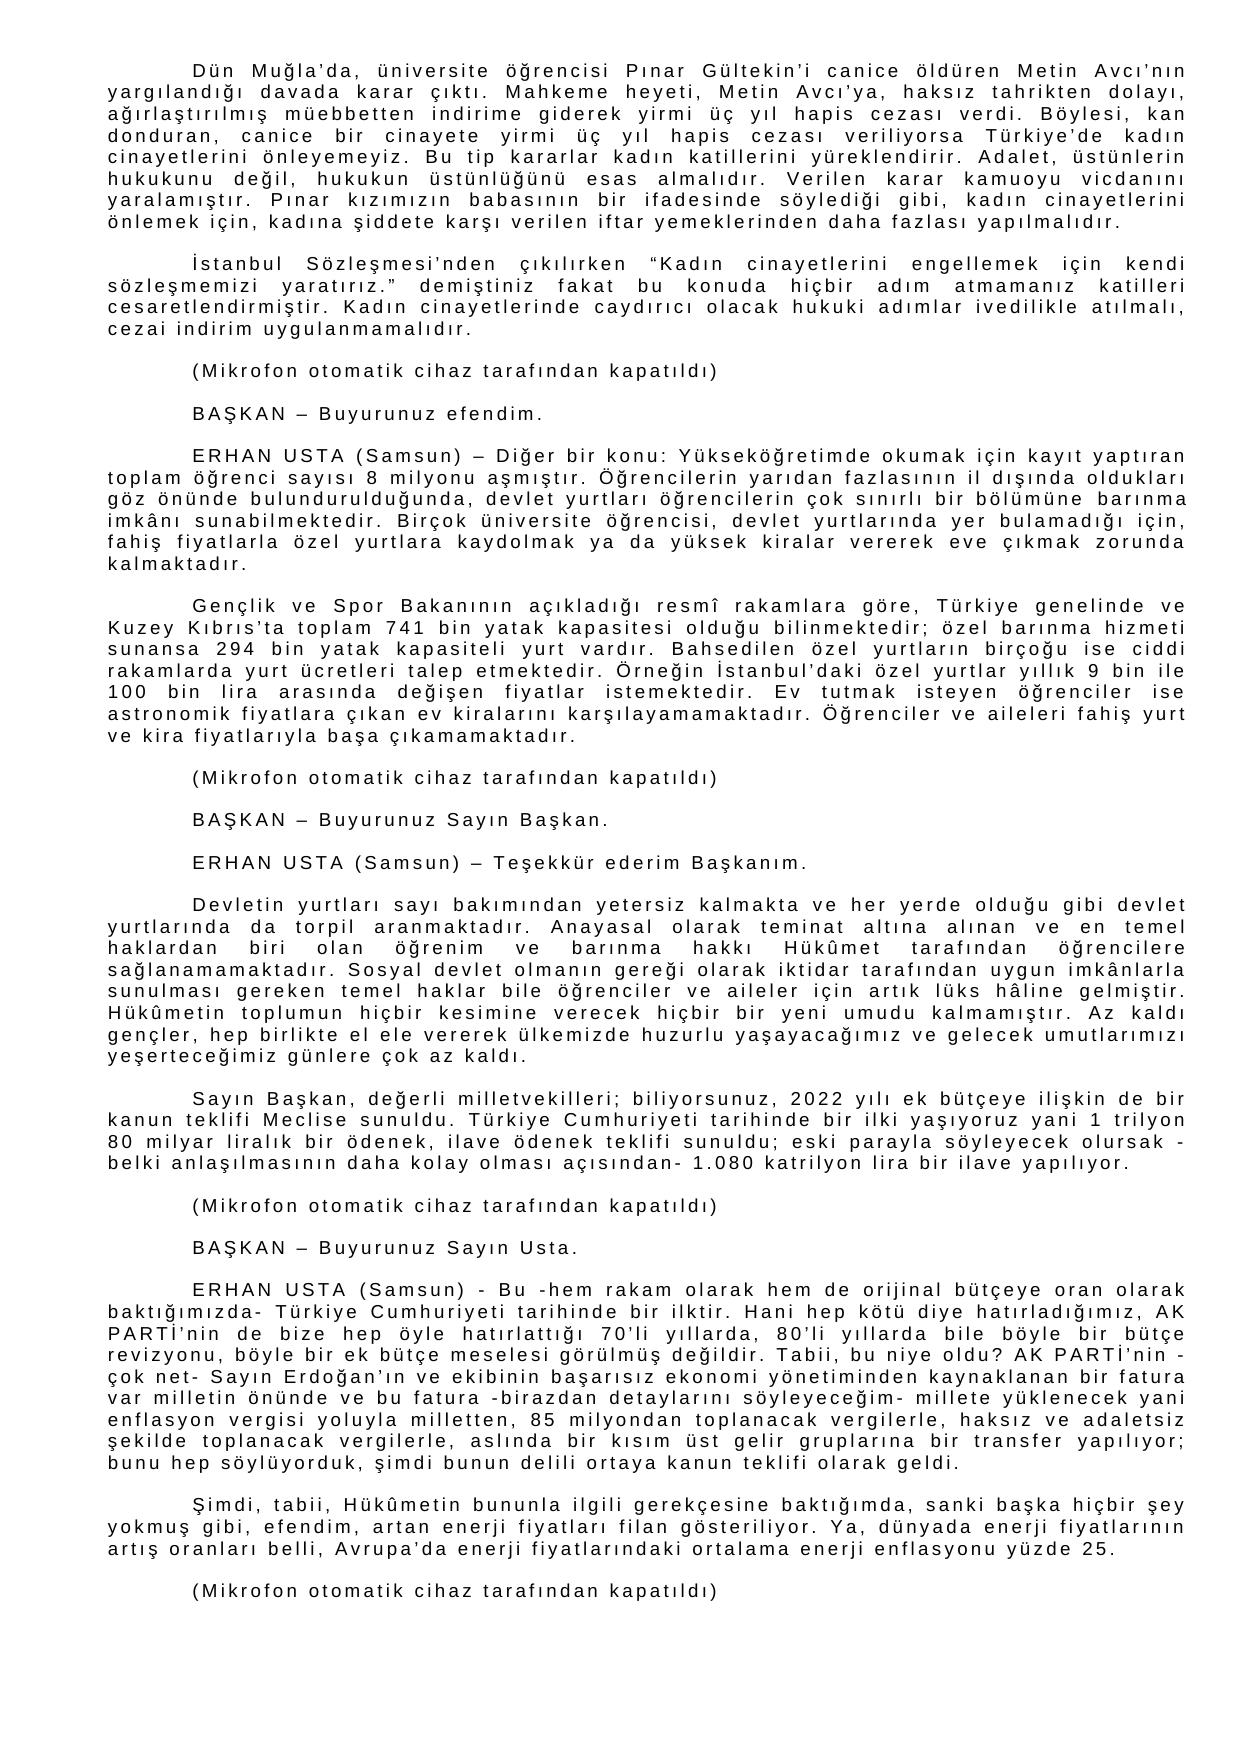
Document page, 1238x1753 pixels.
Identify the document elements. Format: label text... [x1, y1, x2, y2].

text (Mikrofon otomatik cihaz tarafından kapatıldı) [108, 360, 1186, 382]
text ERHAN USTA (Samsun) – Teşekkür ederim Başkanım. [108, 852, 1186, 873]
text ERHAN USTA (Samsun) - Bu -hem rakam olarak hem de orijinal bütçeye oran olarak baktığımızda- Türkiye Cumhuriyeti tarihinde bir ilktir. Hani hep kötü diye hatırladığımız, AK PARTİ’nin de bize hep öyle hatırlattığı 70’li yıllarda, 80’li yıllarda bile böyle bir bütçe revizyonu, böyle bir ek bütçe meselesi görülmüş değildir. Tabii, bu niye oldu? AK PARTİ’nin -çok net- Sayın Erdoğan’ın ve ekibinin başarısız ekonomi yönetiminden kaynaklanan bir fatura var milletin önünde ve bu fatura -birazdan detaylarını söyleyeceğim- millete yüklenecek yani enflasyon vergisi yoluyla milletten, 85 milyondan toplanacak vergilerle, haksız ve adaletsiz şekilde toplanacak vergilerle, aslında bir kısım üst gelir gruplarına bir transfer yapılıyor; bunu hep söylüyorduk, şimdi bunun delili ortaya kanun teklifi olarak geldi. [108, 1279, 1186, 1473]
text BAŞKAN – Buyurunuz efendim. [108, 402, 1186, 424]
text ERHAN USTA (Samsun) – Diğer bir konu: Yükseköğretimde okumak için kayıt yaptıran toplam öğrenci sayısı 8 milyonu aşmıştır. Öğrencilerin yarıdan fazlasının il dışında oldukları göz önünde bulundurulduğunda, devlet yurtları öğrencilerin çok sınırlı bir bölümüne barınma imkânı sunabilmektedir. Birçok üniversite öğrencisi, devlet yurtlarında yer bulamadığı için, fahiş fiyatlarla özel yurtlara kaydolmak ya da yüksek kiralar vererek eve çıkmak zorunda kalmaktadır. [108, 445, 1186, 574]
text Sayın Başkan, değerli milletvekilleri; biliyorsunuz, 2022 yılı ek bütçeye ilişkin de bir kanun teklifi Meclise sunuldu. Türkiye Cumhuriyeti tarihinde bir ilki yaşıyoruz yani 1 trilyon 80 milyar liralık bir ödenek, ilave ödenek teklifi sunuldu; eski parayla söyleyecek olursak -belki anlaşılmasının daha kolay olması açısından- 1.080 katrilyon lira bir ilave yapılıyor. [108, 1087, 1186, 1174]
text (Mikrofon otomatik cihaz tarafından kapatıldı) [108, 767, 1186, 788]
text (Mikrofon otomatik cihaz tarafından kapatıldı) [108, 1194, 1186, 1216]
text (Mikrofon otomatik cihaz tarafından kapatıldı) [108, 1580, 1186, 1601]
text Gençlik ve Spor Bakanının açıkladığı resmî rakamlara göre, Türkiye genelinde ve Kuzey Kıbrıs’ta toplam 741 bin yatak kapasitesi olduğu bilinmektedir; özel barınma hizmeti sunansa 294 bin yatak kapasiteli yurt vardır. Bahsedilen özel yurtların birçoğu ise ciddi rakamlarda yurt ücretleri talep etmektedir. Örneğin İstanbul’daki özel yurtlar yıllık 9 bin ile 100 bin lira arasında değişen fiyatlar istemektedir. Ev tutmak isteyen öğrenciler ise astronomik fiyatlara çıkan ev kiralarını karşılayamamaktadır. Öğrenciler ve aileleri fahiş yurt ve kira fiyatlarıyla başa çıkamamaktadır. [108, 595, 1186, 746]
text Dün Muğla’da, üniversite öğrencisi Pınar Gültekin’i canice öldüren Metin Avcı’nın yargılandığı davada karar çıktı. Mahkeme heyeti, Metin Avcı’ya, haksız tahrikten dolayı, ağırlaştırılmış müebbetten indirime giderek yirmi üç yıl hapis cezası verdi. Böylesi, kan donduran, canice bir cinayete yirmi üç yıl hapis cezası veriliyorsa Türkiye’de kadın cinayetlerini önleyemeyiz. Bu tip kararlar kadın katillerini yüreklendirir. Adalet, üstünlerin hukukunu değil, hukukun üstünlüğünü esas almalıdır. Verilen karar kamuoyu vicdanını yaralamıştır. Pınar kızımızın babasının bir ifadesinde söylediği gibi, kadın cinayetlerini önlemek için, kadına şiddete karşı verilen iftar yemeklerinden daha fazlası yapılmalıdır. [108, 60, 1186, 232]
text Devletin yurtları sayı bakımından yetersiz kalmakta ve her yerde olduğu gibi devlet yurtlarında da torpil aranmaktadır. Anayasal olarak teminat altına alınan ve en temel haklardan biri olan öğrenim ve barınma hakkı Hükûmet tarafından öğrencilere sağlanamamaktadır. Sosyal devlet olmanın gereği olarak iktidar tarafından uygun imkânlarla sunulması gereken temel haklar bile öğrenciler ve aileler için artık lüks hâline gelmiştir. Hükûmetin toplumun hiçbir kesimine verecek hiçbir bir yeni umudu kalmamıştır. Az kaldı gençler, hep birlikte el ele vererek ülkemizde huzurlu yaşayacağımız ve gelecek umutlarımızı yeşerteceğimiz günlere çok az kaldı. [108, 894, 1186, 1067]
text BAŞKAN – Buyurunuz Sayın Başkan. [108, 809, 1186, 831]
text İstanbul Sözleşmesi’nden çıkılırken “Kadın cinayetlerini engellemek için kendi sözleşmemizi yaratırız.” demiştiniz fakat bu konuda hiçbir adım atmamanız katilleri cesaretlendirmiştir. Kadın cinayetlerinde caydırıcı olacak hukuki adımlar ivedilikle atılmalı, cezai indirim uygulanmamalıdır. [108, 253, 1186, 339]
text BAŞKAN – Buyurunuz Sayın Usta. [108, 1237, 1186, 1258]
text Şimdi, tabii, Hükûmetin bununla ilgili gerekçesine baktığımda, sanki başka hiçbir şey yokmuş gibi, efendim, artan enerji fiyatları filan gösteriliyor. Ya, dünyada enerji fiyatlarının artış oranları belli, Avrupa’da enerji fiyatlarındaki ortalama enerji enflasyonu yüzde 25. [108, 1494, 1186, 1559]
